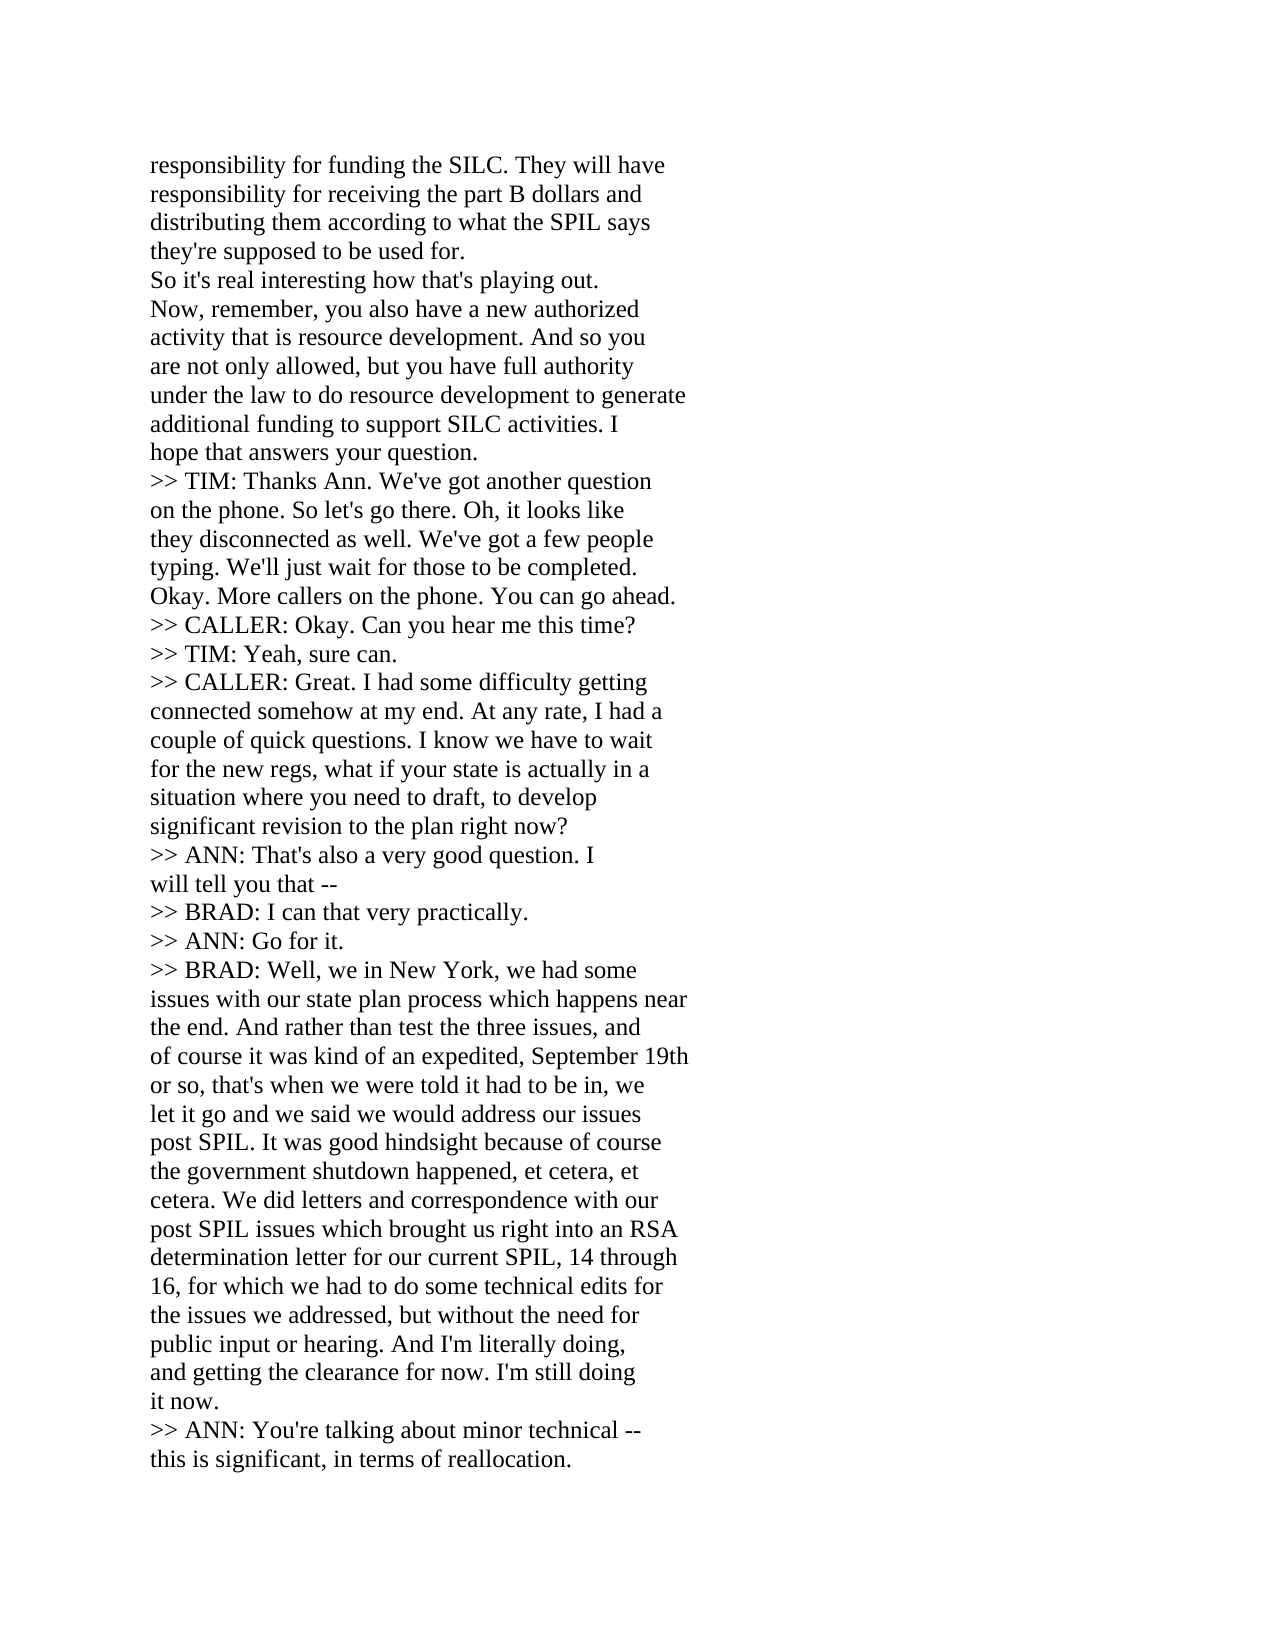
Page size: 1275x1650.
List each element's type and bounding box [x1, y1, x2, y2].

text [150, 150, 1125, 1472]
